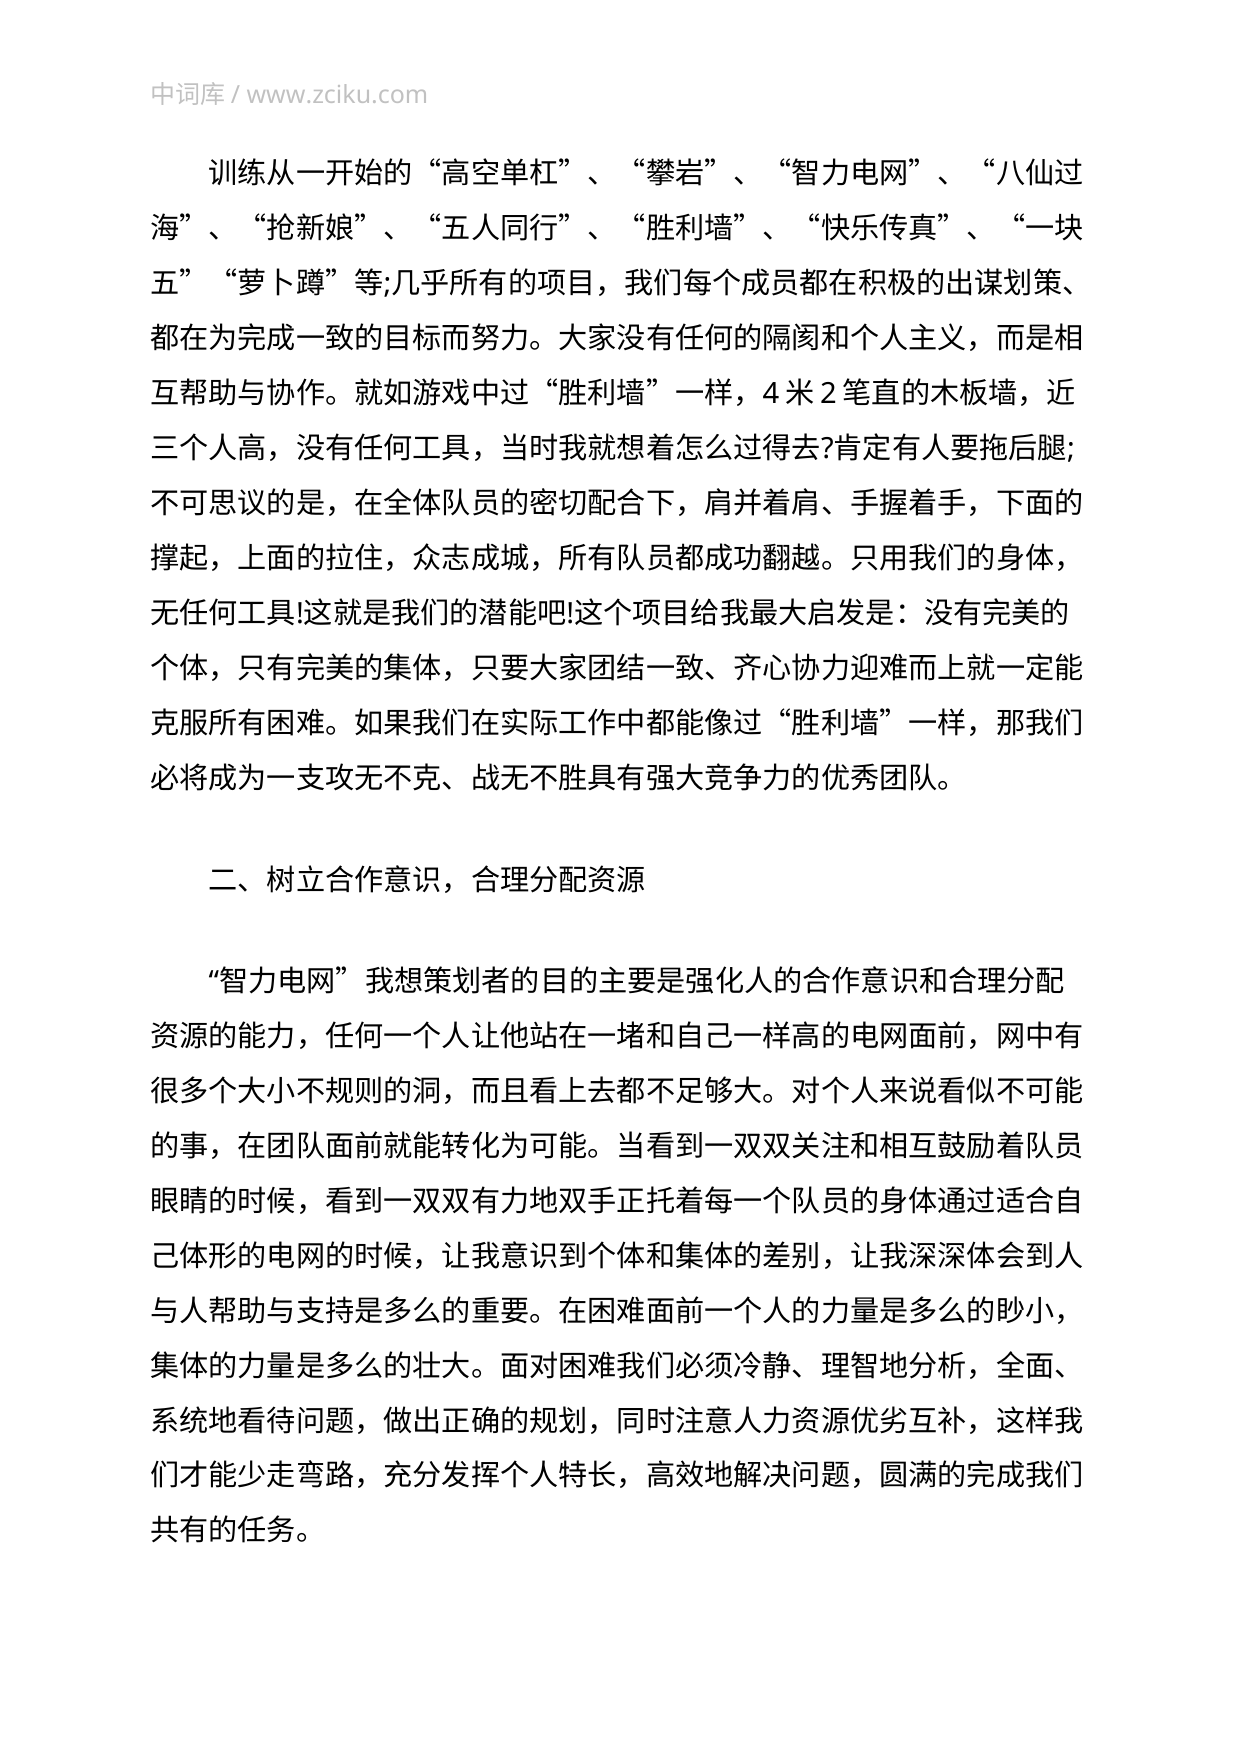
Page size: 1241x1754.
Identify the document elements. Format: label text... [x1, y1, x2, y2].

text 二、树立合作意识，合理分配资源 [150, 856, 1090, 898]
text “智力电网”我想策划者的目的主要是强化人的合作意识和合理分配资源的能力，任何一个人让他站在一堵和自己一样高的电网面前，网中有很多个大小不规则的洞，而且看上去都不足够大。对个人来说看似不可能的事，在团队面前就能转化为可能。当看到一双双关注和相互鼓励着队员眼睛的时候，看到一双双有力地双手正托着每一个队员的身体通过适合自己体形的电网的时候，让我意识到个体和集体的差别，让我深深体会到人与人帮助与支持是多么的重要。在困难面前一个人的力量是多么的眇小，集体的力量是多么的壮大。面对困难我们必须冷静、理智地分析，全面、系统地看待问题，做出正确的规划，同时注意人力资源优劣互补，这样我们才能少走弯路，充分发挥个人特长，高效地解决问题，圆满的完成我们共有的任务。 [150, 958, 1090, 1549]
text 训练从一开始的“高空单杠”、“攀岩”、“智力电网”、“八仙过海”、“抢新娘”、“五人同行”、“胜利墙”、“快乐传真”、“一块五”“萝卜蹲”等;几乎所有的项目，我们每个成员都在积极的出谋划策、都在为完成一致的目标而努力。大家没有任何的隔阂和个人主义，而是相互帮助与协作。就如游戏中过“胜利墙”一样，4米2笔直的木板墙，近三个人高，没有任何工具，当时我就想着怎么过得去?肯定有人要拖后腿;不可思议的是，在全体队员的密切配合下，肩并着肩、手握着手，下面的撑起，上面的拉住，众志成城，所有队员都成功翻越。只用我们的身体，无任何工具!这就是我们的潜能吧!这个项目给我最大启发是：没有完美的个体，只有完美的集体，只要大家团结一致、齐心协力迎难而上就一定能克服所有困难。如果我们在实际工作中都能像过“胜利墙”一样，那我们必将成为一支攻无不克、战无不胜具有强大竞争力的优秀团队。 [150, 150, 1090, 797]
